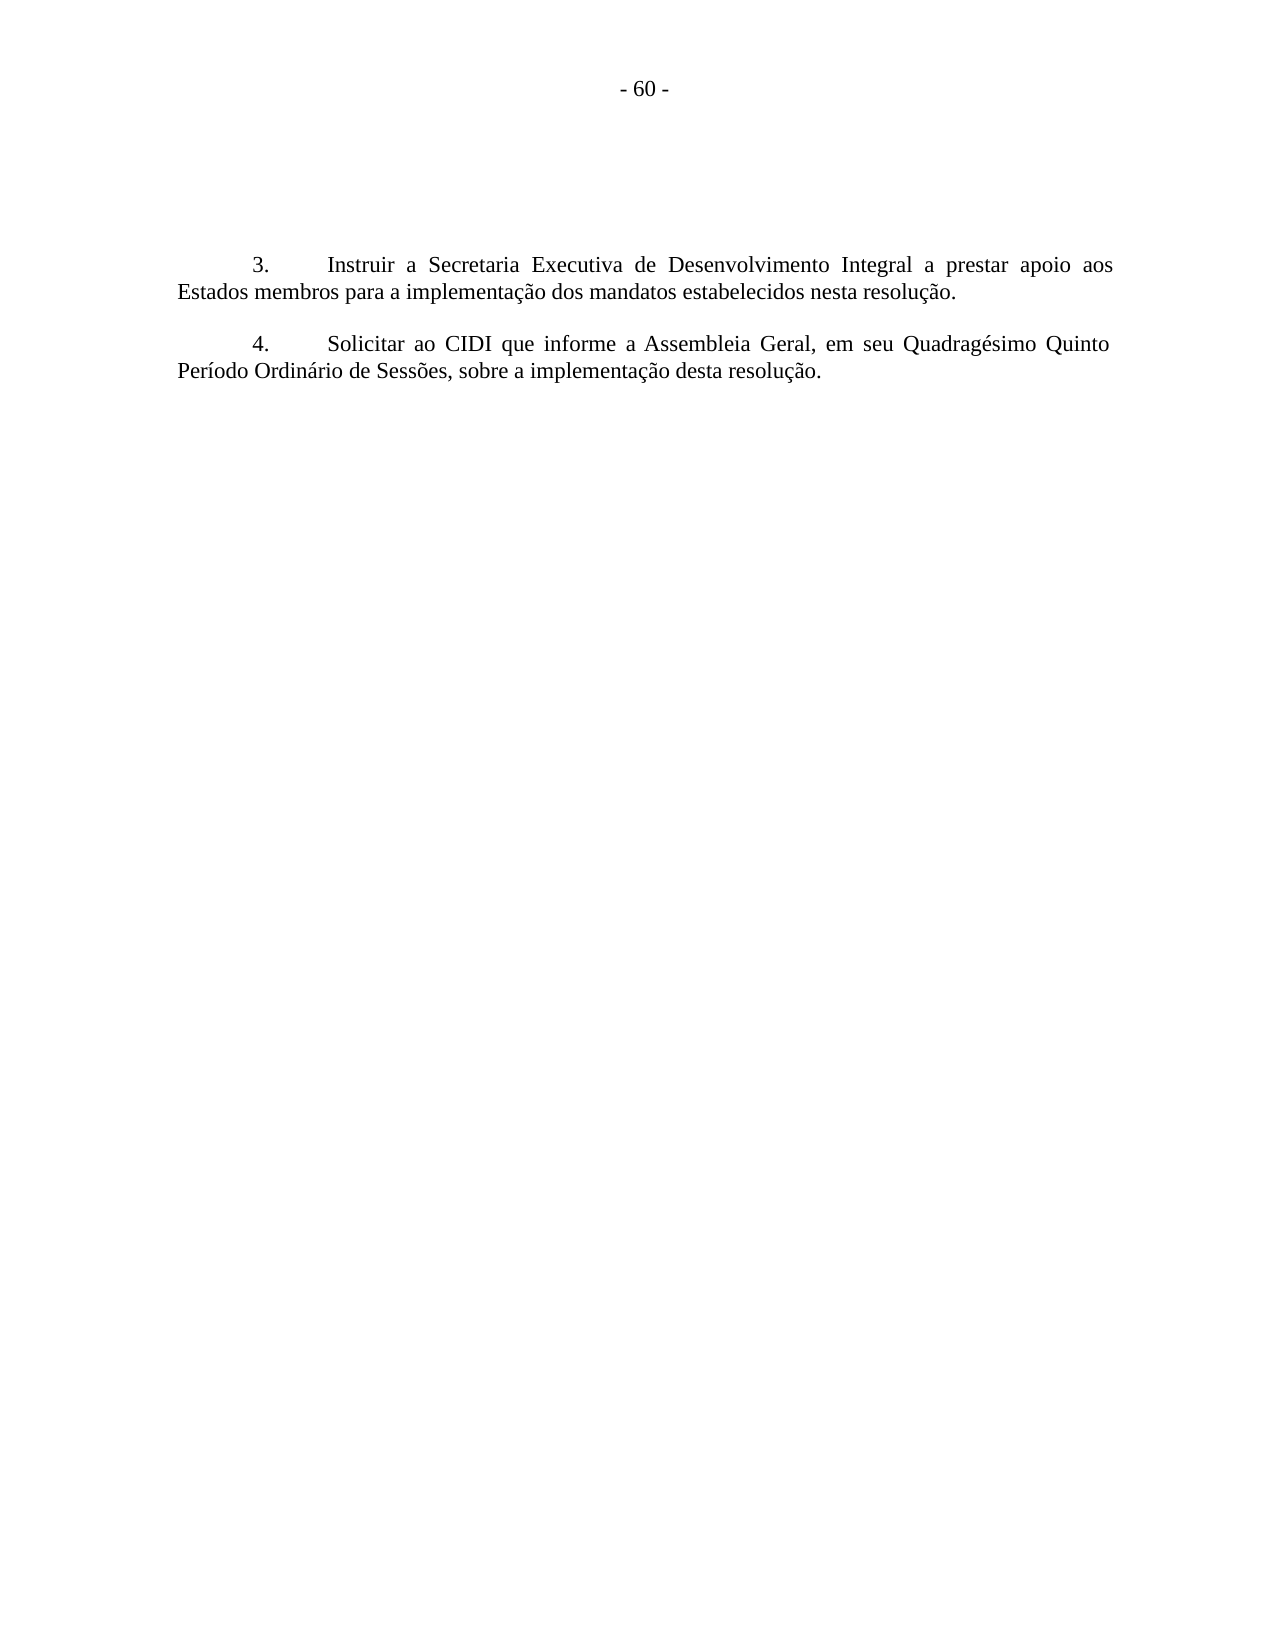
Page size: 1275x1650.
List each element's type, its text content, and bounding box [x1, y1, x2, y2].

text 4. Solicitar ao CIDI que informe a Assembleia Geral, em seu Quadragésimo Quinto Período Ordinário de Sessões, sobre a implementação desta resolução. [177, 330, 1111, 383]
text 3. Instruir a Secretaria Executiva de Desenvolvimento Integral a prestar apoio aos Estados membros para a implementação dos mandatos estabelecidos nesta resolução. [177, 251, 1114, 304]
